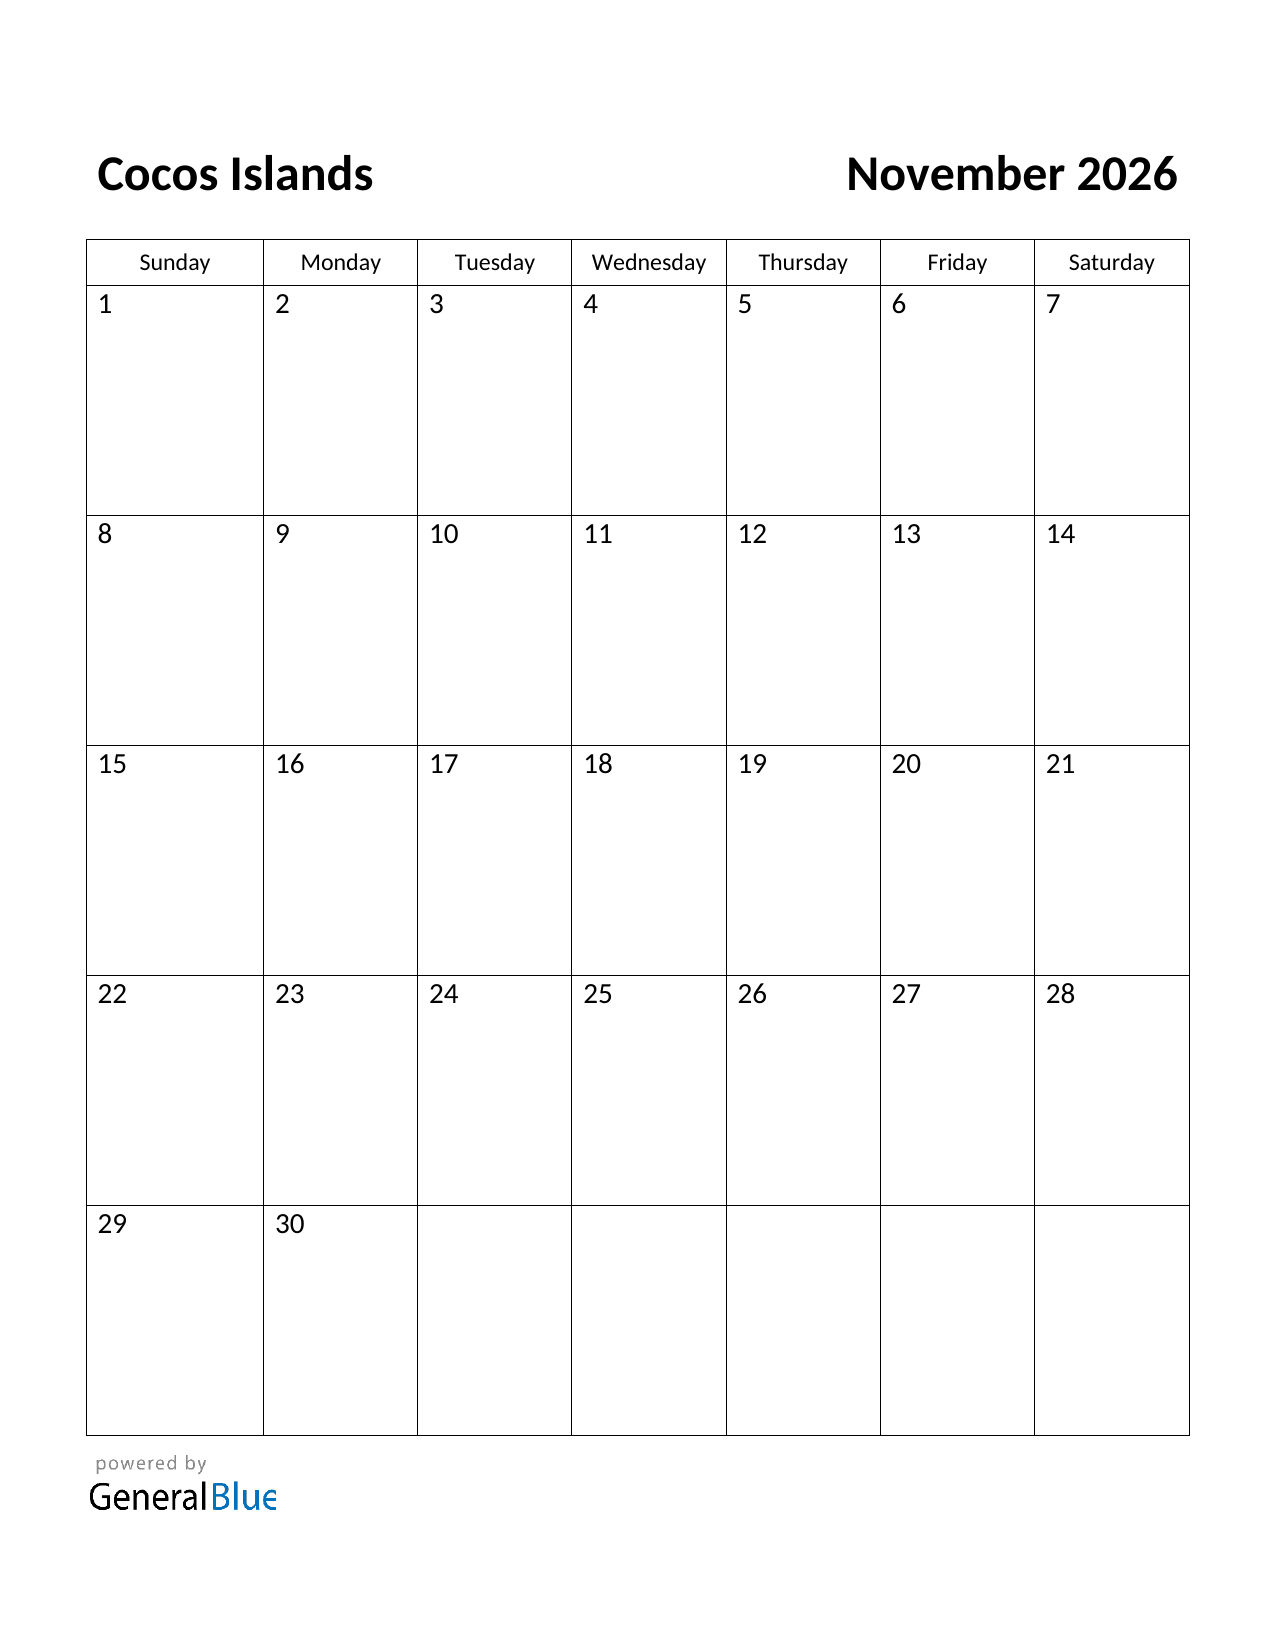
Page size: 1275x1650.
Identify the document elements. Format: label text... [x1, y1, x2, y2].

table_cell [1035, 1238, 1189, 1434]
table_cell 28 [1035, 976, 1189, 1008]
table_cell [418, 1206, 571, 1238]
table_cell [264, 1008, 417, 1204]
table_cell 19 [727, 746, 880, 778]
table_cell 30 [264, 1206, 417, 1238]
table_cell [1035, 1206, 1189, 1238]
table_cell Saturday [1035, 240, 1189, 284]
table_cell [87, 778, 263, 974]
table_cell 29 [87, 1206, 263, 1238]
table_cell [881, 548, 1034, 744]
table_cell 23 [264, 976, 417, 1008]
table_cell 25 [572, 976, 726, 1008]
table_cell [727, 1008, 880, 1204]
table_cell [1035, 1008, 1189, 1204]
table_cell [87, 1008, 263, 1204]
table_cell [264, 318, 417, 514]
table_cell 20 [881, 746, 1034, 778]
table_cell Thursday [727, 240, 880, 284]
table_cell Sunday [87, 240, 263, 284]
table_cell [727, 318, 880, 514]
table_cell [572, 318, 726, 514]
table_cell 8 [87, 516, 263, 548]
table_cell [418, 548, 571, 744]
table_cell 26 [727, 976, 880, 1008]
table_cell 6 [881, 286, 1034, 318]
table_cell 2 [264, 286, 417, 318]
table_cell 4 [572, 286, 726, 318]
table_cell 24 [418, 976, 571, 1008]
table_cell [1035, 778, 1189, 974]
table_cell Wednesday [572, 240, 726, 284]
table_cell [572, 1238, 726, 1434]
table_header Cocos Islands [86, 105, 572, 239]
table_cell 11 [572, 516, 726, 548]
table_cell [881, 1008, 1034, 1204]
table_cell 13 [881, 516, 1034, 548]
table_cell 1 [87, 286, 263, 318]
table_cell 16 [264, 746, 417, 778]
table_cell [1035, 318, 1189, 514]
table_cell [418, 1008, 571, 1204]
table_cell 27 [881, 976, 1034, 1008]
table_header November 2026 [572, 105, 1189, 239]
table_cell 14 [1035, 516, 1189, 548]
table_cell [727, 1238, 880, 1434]
table_cell 7 [1035, 286, 1189, 318]
table_cell [418, 1238, 571, 1434]
table_cell [881, 778, 1034, 974]
table_cell [264, 778, 417, 974]
table_cell [727, 548, 880, 744]
table_cell [572, 778, 726, 974]
table_cell 5 [727, 286, 880, 318]
table_cell 15 [87, 746, 263, 778]
table_cell 18 [572, 746, 726, 778]
table_cell Friday [881, 240, 1034, 284]
table_cell [881, 1238, 1034, 1434]
table_cell [418, 778, 571, 974]
table_cell 22 [87, 976, 263, 1008]
table_cell [881, 318, 1034, 514]
table_cell [881, 1206, 1034, 1238]
table_cell 3 [418, 286, 571, 318]
table_cell [418, 318, 571, 514]
table_cell [87, 548, 263, 744]
table_cell [264, 548, 417, 744]
table_cell [1035, 548, 1189, 744]
table_cell 21 [1035, 746, 1189, 778]
table_cell [264, 1238, 417, 1434]
table_cell 9 [264, 516, 417, 548]
table_cell [727, 778, 880, 974]
table_cell Monday [264, 240, 417, 284]
table_cell [87, 318, 263, 514]
table_cell [87, 1238, 263, 1434]
table_cell [572, 548, 726, 744]
picture [88, 1452, 276, 1515]
table_cell [572, 1206, 726, 1238]
table_cell [727, 1206, 880, 1238]
table_cell 12 [727, 516, 880, 548]
table_cell 17 [418, 746, 571, 778]
table_cell [572, 1008, 726, 1204]
table_cell Tuesday [418, 240, 571, 284]
table_cell [86, 1436, 1189, 1534]
table_cell 10 [418, 516, 571, 548]
